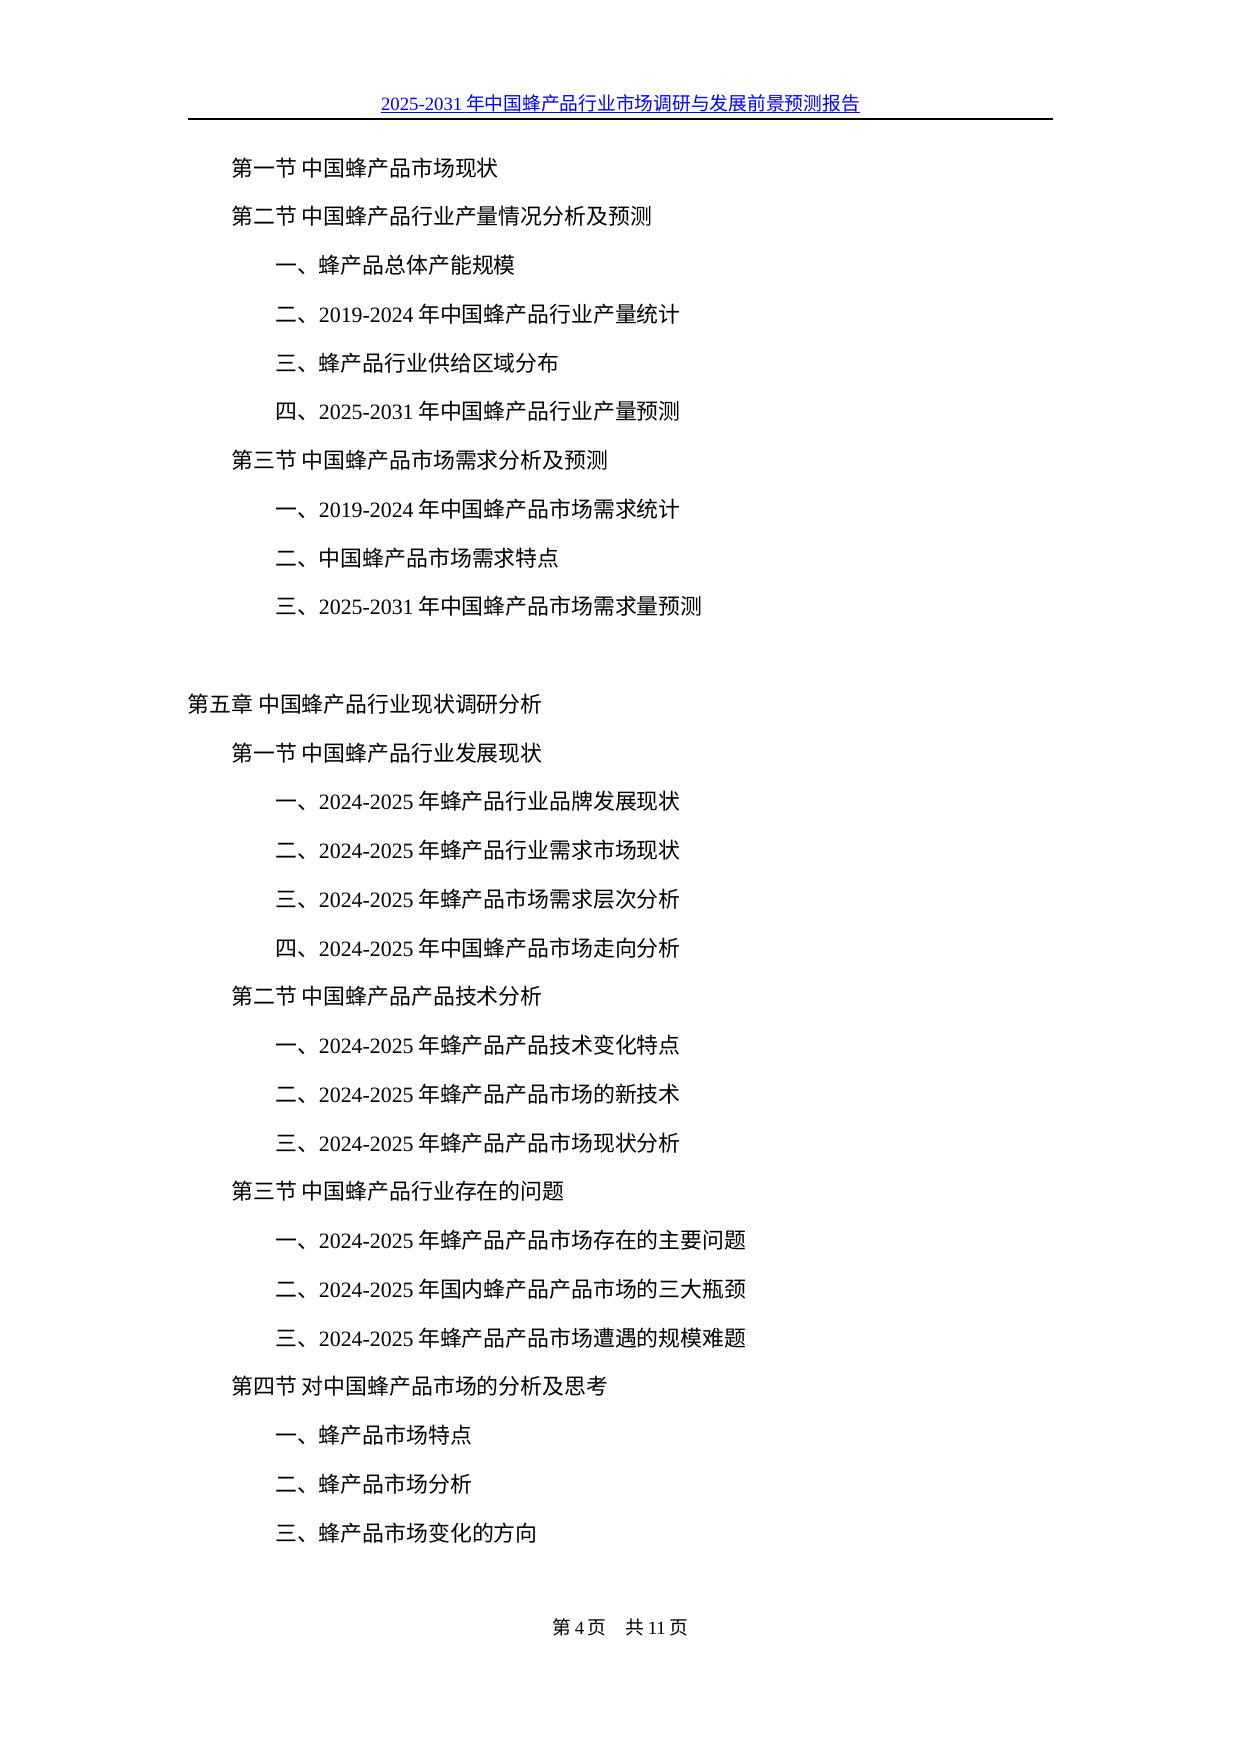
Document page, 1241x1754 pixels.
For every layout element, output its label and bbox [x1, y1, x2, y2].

text [187, 150, 1053, 1548]
